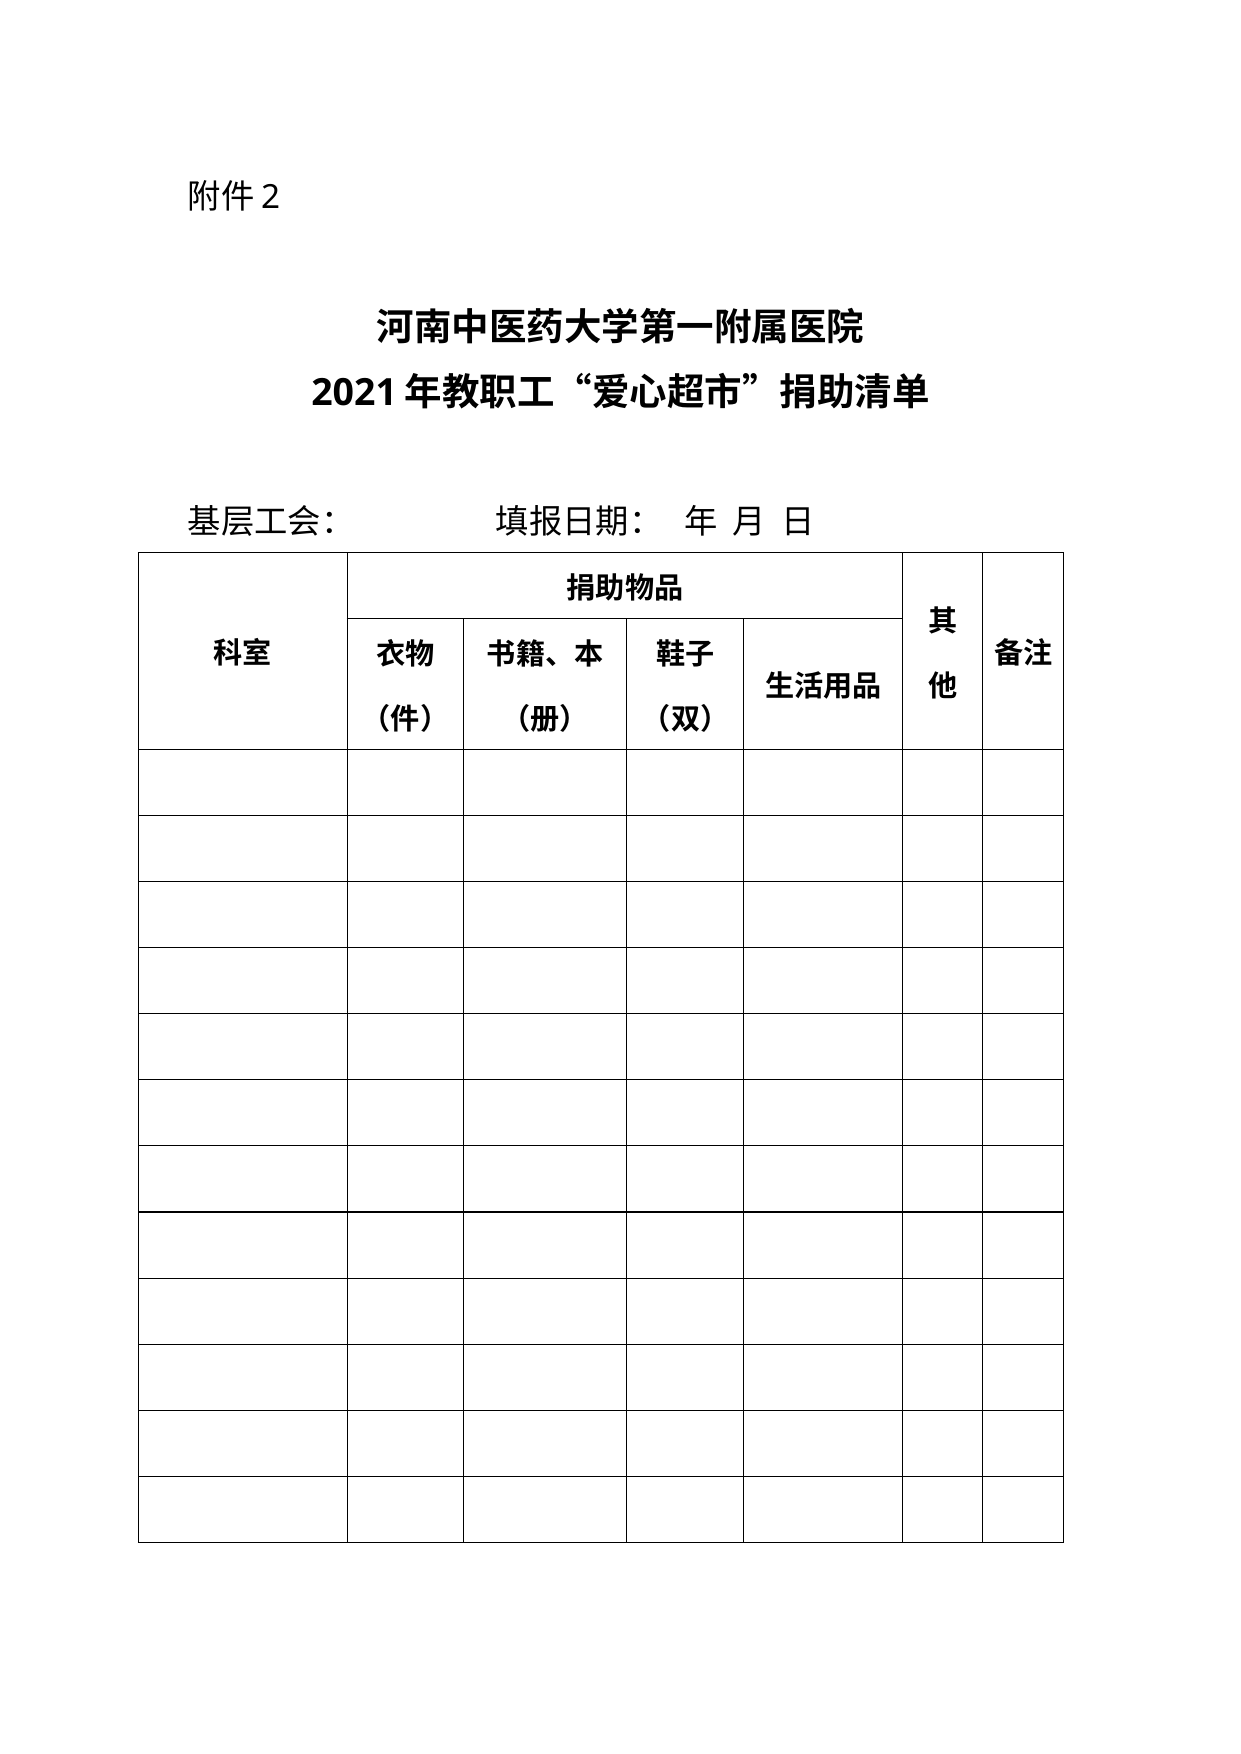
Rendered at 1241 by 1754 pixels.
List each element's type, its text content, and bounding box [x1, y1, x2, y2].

table_cell [139, 816, 347, 881]
table_cell [139, 1411, 347, 1476]
text 2021年教职工“爱心超市”捐助清单 [187, 357, 1053, 422]
table_cell [464, 750, 626, 815]
table_cell [627, 1146, 743, 1211]
table_cell [464, 1279, 626, 1343]
text 河南中医药大学第一附属医院 [187, 292, 1053, 357]
table_cell [627, 882, 743, 947]
table_cell [139, 1014, 347, 1079]
table_cell [139, 1345, 347, 1409]
table_cell [627, 1411, 743, 1476]
table_cell [627, 948, 743, 1013]
table_cell [348, 882, 463, 947]
table_cell [903, 948, 982, 1013]
table_cell [744, 816, 902, 881]
table_cell [903, 1213, 982, 1277]
table_cell [983, 948, 1063, 1013]
table_cell [627, 1345, 743, 1409]
table_cell [744, 882, 902, 947]
table_cell [139, 750, 347, 815]
table_cell [464, 948, 626, 1013]
text 基层工会： 填报日期： 年 月 日 [187, 487, 1053, 552]
table_cell [744, 750, 902, 815]
table_cell [744, 1213, 902, 1277]
table_cell [139, 948, 347, 1013]
table_cell [348, 750, 463, 815]
table_cell [903, 816, 982, 881]
table_cell [903, 1080, 982, 1145]
table_cell [348, 948, 463, 1013]
table_cell [139, 882, 347, 947]
table_cell [139, 1080, 347, 1145]
table_cell [744, 948, 902, 1013]
table_cell [627, 1279, 743, 1343]
table_cell [983, 1146, 1063, 1211]
table_cell 衣物 （件） [348, 619, 463, 749]
table_cell [464, 1213, 626, 1277]
table_header 捐助物品 [348, 553, 902, 618]
table_cell [627, 1477, 743, 1542]
table_cell [744, 1345, 902, 1409]
table_cell [627, 1080, 743, 1145]
table_cell [348, 1014, 463, 1079]
table_cell [903, 1345, 982, 1409]
table_cell 书籍、本（册） [464, 619, 626, 749]
table_cell [627, 816, 743, 881]
table_cell [744, 1477, 902, 1542]
table_cell [348, 1213, 463, 1277]
table_header 备注 [983, 553, 1063, 749]
table_cell [139, 1477, 347, 1542]
table_cell [348, 1279, 463, 1343]
table_cell [139, 1213, 347, 1277]
table_cell [348, 1477, 463, 1542]
table_cell [744, 1279, 902, 1343]
table_cell [983, 1411, 1063, 1476]
table_header 其他 [903, 553, 982, 749]
table_cell [744, 1146, 902, 1211]
table_cell [903, 1014, 982, 1079]
table_cell [983, 816, 1063, 881]
table_cell [903, 1146, 982, 1211]
table_cell [627, 750, 743, 815]
table_cell [983, 882, 1063, 947]
table_cell [983, 1477, 1063, 1542]
table_cell [903, 750, 982, 815]
table_cell [627, 1014, 743, 1079]
table_cell [744, 1080, 902, 1145]
table_cell [903, 882, 982, 947]
table_cell [464, 816, 626, 881]
table_cell [983, 1014, 1063, 1079]
table_cell [348, 1411, 463, 1476]
table_cell [983, 1080, 1063, 1145]
table_cell [464, 1411, 626, 1476]
table_cell [348, 1146, 463, 1211]
table_cell [464, 1477, 626, 1542]
table_cell [903, 1411, 982, 1476]
table_header 科室 [139, 553, 347, 749]
table_cell [983, 1279, 1063, 1343]
table_cell 生活用品 [744, 619, 902, 749]
table_cell [464, 882, 626, 947]
table_cell 鞋子（双） [627, 619, 743, 749]
table_cell [983, 1213, 1063, 1277]
table_cell [903, 1477, 982, 1542]
table_cell [627, 1213, 743, 1277]
table_cell [744, 1014, 902, 1079]
table_cell [744, 1411, 902, 1476]
table_cell [983, 750, 1063, 815]
table_cell [464, 1080, 626, 1145]
text 附件2 [187, 162, 1053, 227]
table_cell [348, 1345, 463, 1409]
table_cell [464, 1146, 626, 1211]
table_cell [139, 1146, 347, 1211]
table_cell [348, 1080, 463, 1145]
table_cell [464, 1014, 626, 1079]
table_cell [139, 1279, 347, 1343]
table_cell [903, 1279, 982, 1343]
table_cell [983, 1345, 1063, 1409]
table_cell [348, 816, 463, 881]
table_cell [464, 1345, 626, 1409]
